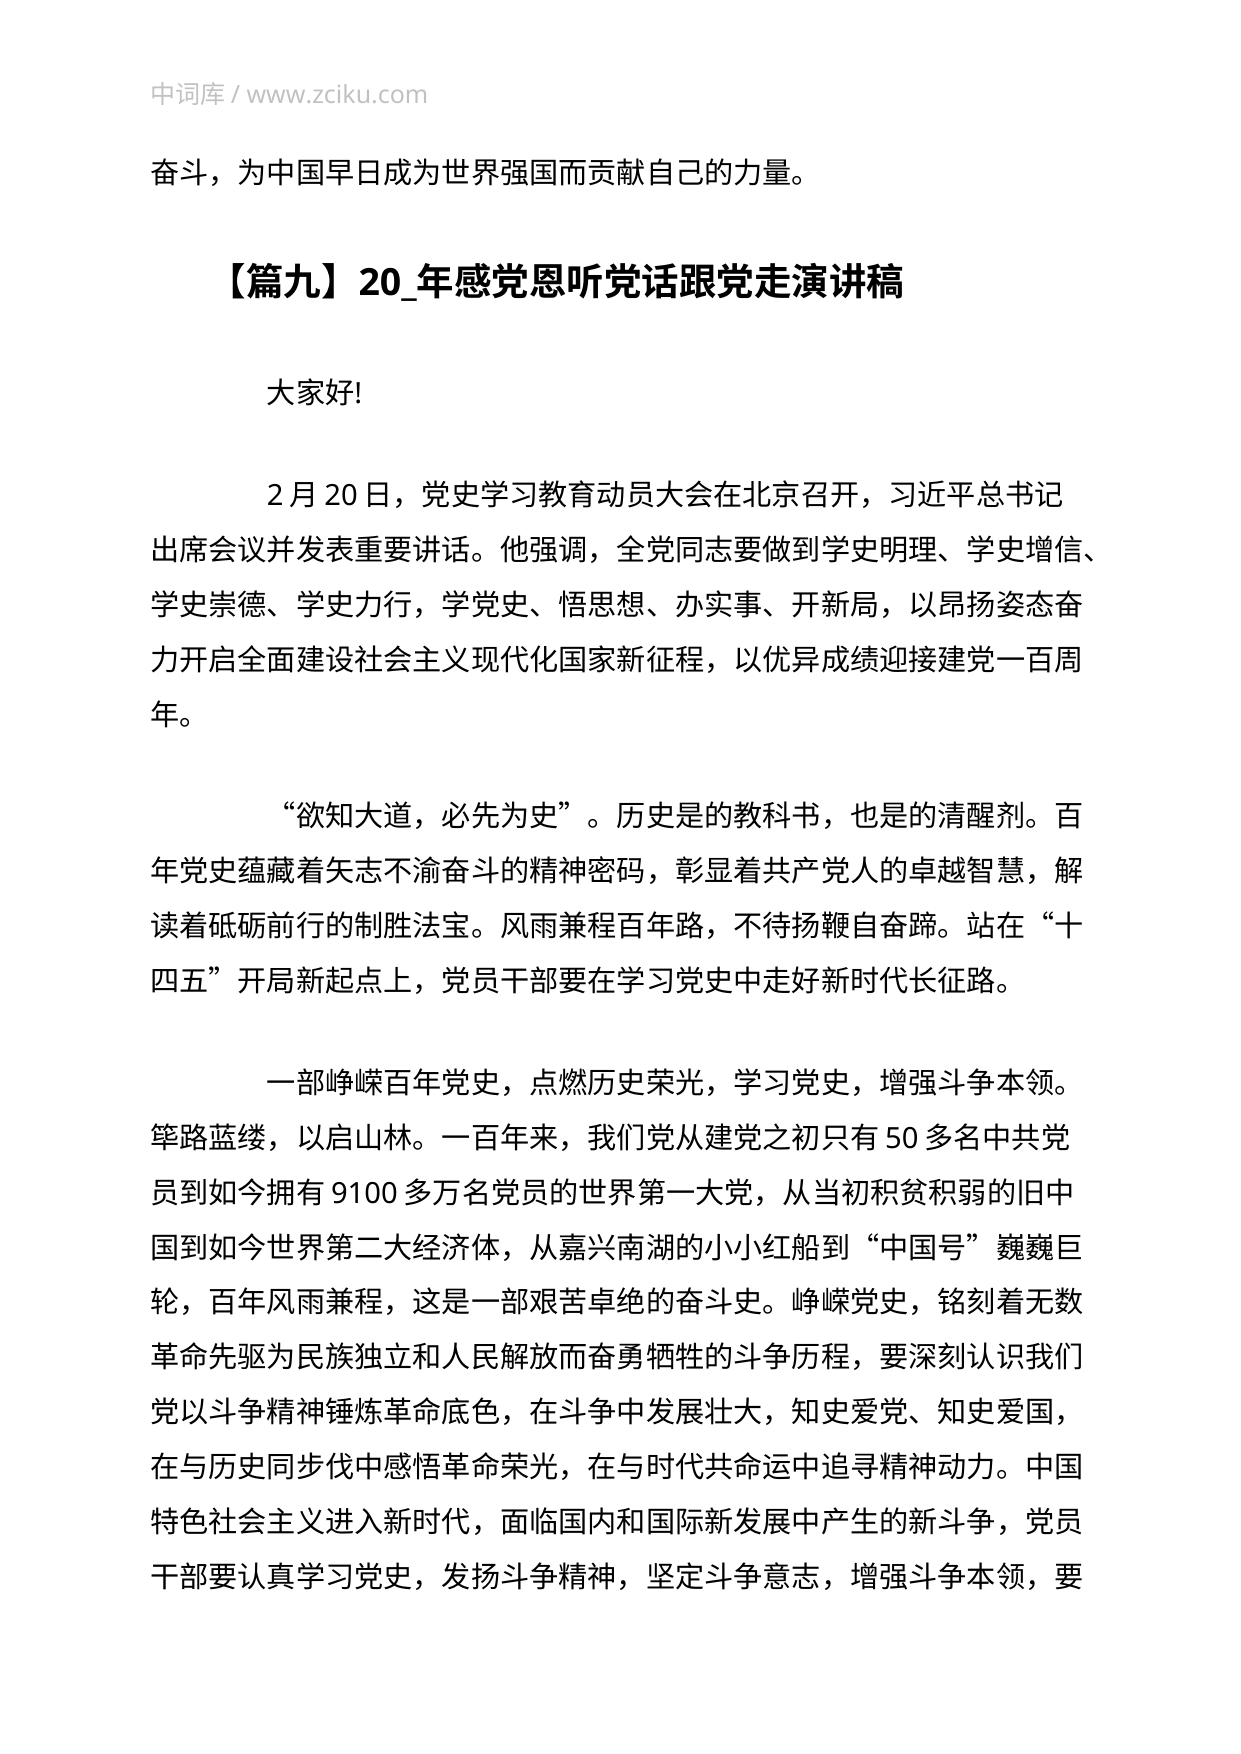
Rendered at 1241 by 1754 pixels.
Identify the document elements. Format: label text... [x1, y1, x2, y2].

text “欲知大道，必先为史”。历史是的教科书，也是的清醒剂。百年党史蕴藏着矢志不渝奋斗的精神密码，彰显着共产党人的卓越智慧，解读着砥砺前行的制胜法宝。风雨兼程百年路，不待扬鞭自奋蹄。站在“十四五”开局新起点上，党员干部要在学习党史中走好新时代长征路。 [150, 793, 1090, 1000]
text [150, 150, 1090, 192]
text 【篇九】20_年感党恩听党话跟党走演讲稿 [150, 252, 1090, 306]
text 大家好! [150, 369, 1090, 412]
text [150, 1059, 1090, 1596]
text 2月20日，党史学习教育动员大会在北京召开，习近平总书记出席会议并发表重要讲话。他强调，全党同志要做到学史明理、学史增信、学史崇德、学史力行，学党史、悟思想、办实事、开新局，以昂扬姿态奋力开启全面建设社会主义现代化国家新征程，以优异成绩迎接建党一百周年。 [150, 471, 1090, 733]
